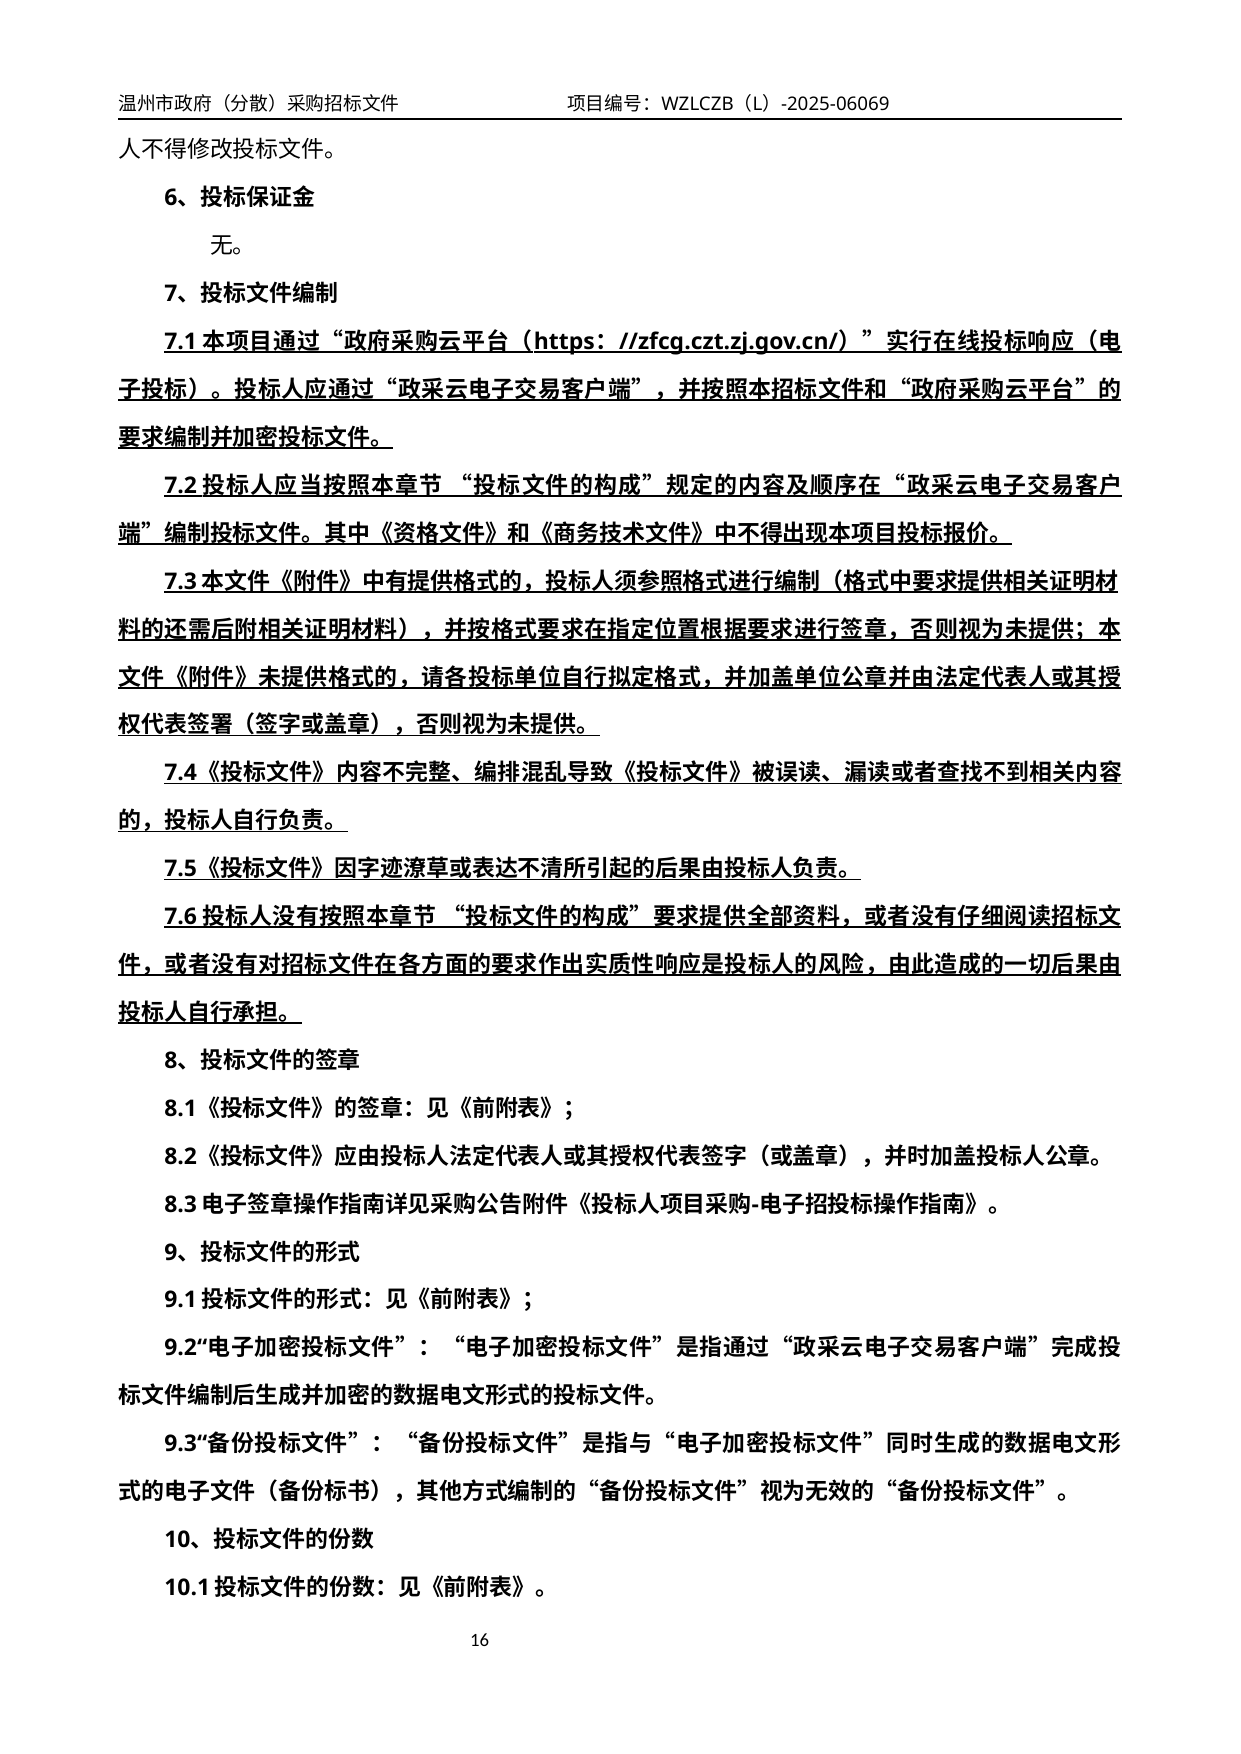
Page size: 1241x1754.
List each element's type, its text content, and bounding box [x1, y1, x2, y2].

text 6、投标保证金 [118, 167, 1122, 215]
text 9.3“备份投标文件”：“备份投标文件”是指与“电子加密投标文件”同时生成的数据电文形式的电子文件（备份标书），其他方式编制的“备份投标文件”视为无效的“备份投标文件”。 [118, 1413, 1122, 1509]
text 7.2投标人应当按照本章节 “投标文件的构成”规定的内容及顺序在“政采云电子交易客户端”编制投标文件。其中《资格文件》和《商务技术文件》中不得出现本项目投标报价。 [118, 455, 1122, 551]
text 8.3电子签章操作指南详见采购公告附件《投标人项目采购-电子招投标操作指南》。 [118, 1174, 1122, 1222]
text 9.1投标文件的形式：见《前附表》； [118, 1269, 1122, 1317]
text 8、投标文件的签章 [118, 1030, 1122, 1078]
text 7.1本项目通过“政府采购云平台（https：//zfcg.czt.zj.gov.cn/）”实行在线投标响应（电子投标）。投标人应通过“政采云电子交易客户端”，并按照本招标文件和“政府采购云平台”的要求编制并加密投标文件。 [118, 311, 1122, 455]
text 无。 [118, 215, 1122, 263]
text 7.5《投标文件》因字迹潦草或表达不清所引起的后果由投标人负责。 [118, 838, 1122, 886]
text 8.1《投标文件》的签章：见《前附表》； [118, 1078, 1122, 1126]
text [118, 120, 1122, 167]
text 9、投标文件的形式 [118, 1222, 1122, 1269]
text 9.2“电子加密投标文件”：“电子加密投标文件”是指通过“政采云电子交易客户端”完成投标文件编制后生成并加密的数据电文形式的投标文件。 [118, 1317, 1122, 1413]
text 10.1投标文件的份数：见《前附表》。 [118, 1557, 1122, 1605]
text 10、投标文件的份数 [118, 1509, 1122, 1557]
text 7、投标文件编制 [118, 263, 1122, 311]
text 7.3本文件《附件》中有提供格式的，投标人须参照格式进行编制（格式中要求提供相关证明材料的还需后附相关证明材料），并按格式要求在指定位置根据要求进行签章，否则视为未提供；本文件《附件》未提供格式的，请各投标单位自行拟定格式，并加盖单位公章并由法定代表人或其授权代表签署（签字或盖章），否则视为未提供。 [118, 551, 1122, 742]
text 8.2《投标文件》应由投标人法定代表人或其授权代表签字（或盖章），并时加盖投标人公章。 [118, 1126, 1122, 1174]
text 7.6投标人没有按照本章节 “投标文件的构成”要求提供全部资料，或者没有仔细阅读招标文件，或者没有对招标文件在各方面的要求作出实质性响应是投标人的风险，由此造成的一切后果由投标人自行承担。 [118, 886, 1122, 1030]
text 7.4《投标文件》内容不完整、编排混乱导致《投标文件》被误读、漏读或者查找不到相关内容的，投标人自行负责。 [118, 742, 1122, 838]
